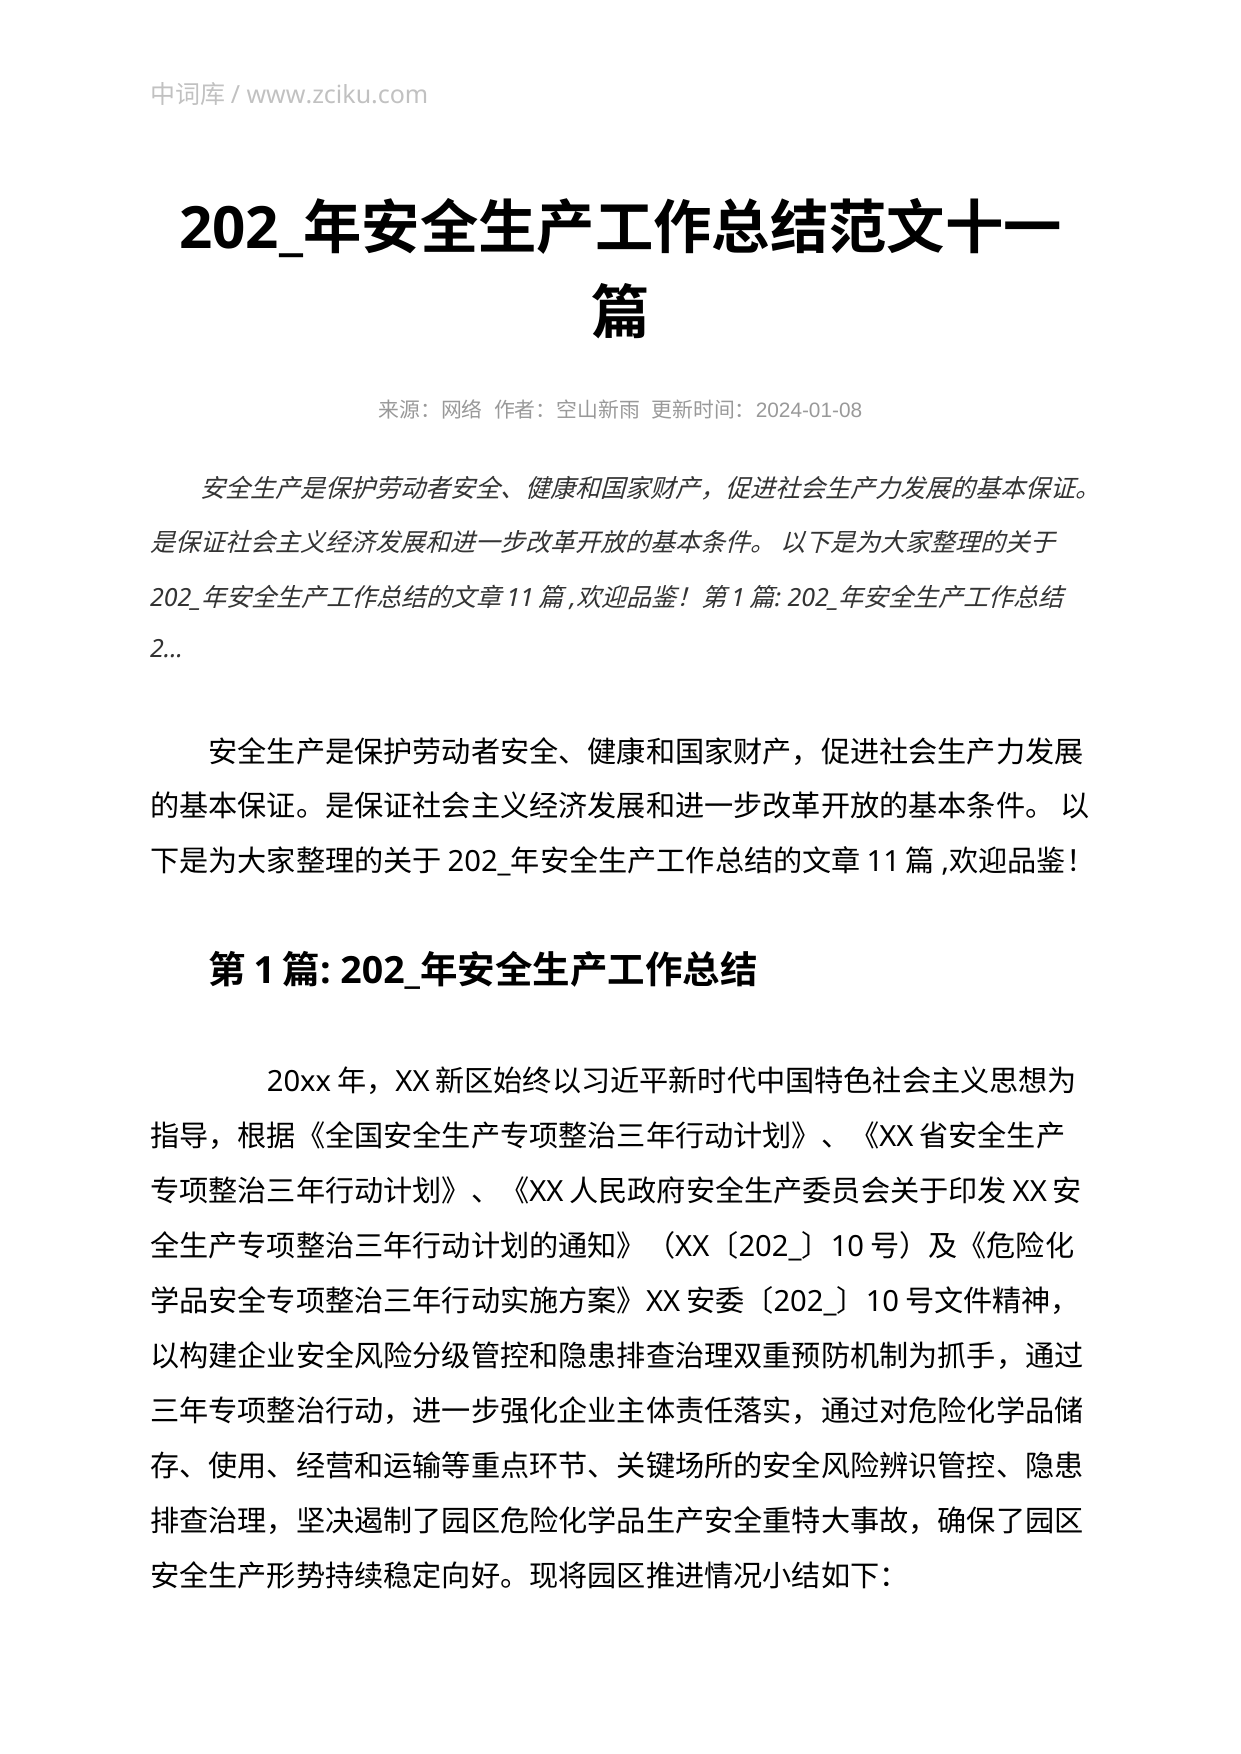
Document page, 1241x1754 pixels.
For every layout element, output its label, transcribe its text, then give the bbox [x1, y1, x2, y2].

text 第1篇: 202_年安全生产工作总结 [150, 940, 1090, 994]
subtitle 202_年安全生产工作总结范文十一篇 [150, 181, 1090, 351]
text 安全生产是保护劳动者安全、健康和国家财产，促进社会生产力发展的基本保证。是保证社会主义经济发展和进一步改革开放的基本条件。 以下是为大家整理的关于202_年安全生产工作总结的文章11篇 ,欢迎品鉴！ [150, 728, 1090, 880]
text 安全生产是保护劳动者安全、健康和国家财产，促进社会生产力发展的基本保证。是保证社会主义经济发展和进一步改革开放的基本条件。 以下是为大家整理的关于202_年安全生产工作总结的文章11篇 ,欢迎品鉴！第1篇: 202_年安全生产工作总结 2... [150, 468, 1090, 664]
text 来源：网络 作者：空山新雨 更新时间：2024-01-08 [150, 397, 1090, 421]
text 20xx年，XX新区始终以习近平新时代中国特色社会主义思想为指导，根据《全国安全生产专项整治三年行动计划》、《XX省安全生产专项整治三年行动计划》、《XX人民政府安全生产委员会关于印发XX安全生产专项整治三年行动计划的通知》（XX〔202_〕10号）及《危险化学品安全专项整治三年行动实施方案》XX安委〔202_〕10号文件精神，以构建企业安全风险分级管控和隐患排查治理双重预防机制为抓手，通过三年专项整治行动，进一步强化企业主体责任落实，通过对危险化学品储存、使用、经营和运输等重点环节、关键场所的安全风险辨识管控、隐患排查治理，坚决遏制了园区危险化学品生产安全重特大事故，确保了园区安全生产形势持续稳定向好。现将园区推进情况小结如下： [150, 1057, 1090, 1594]
